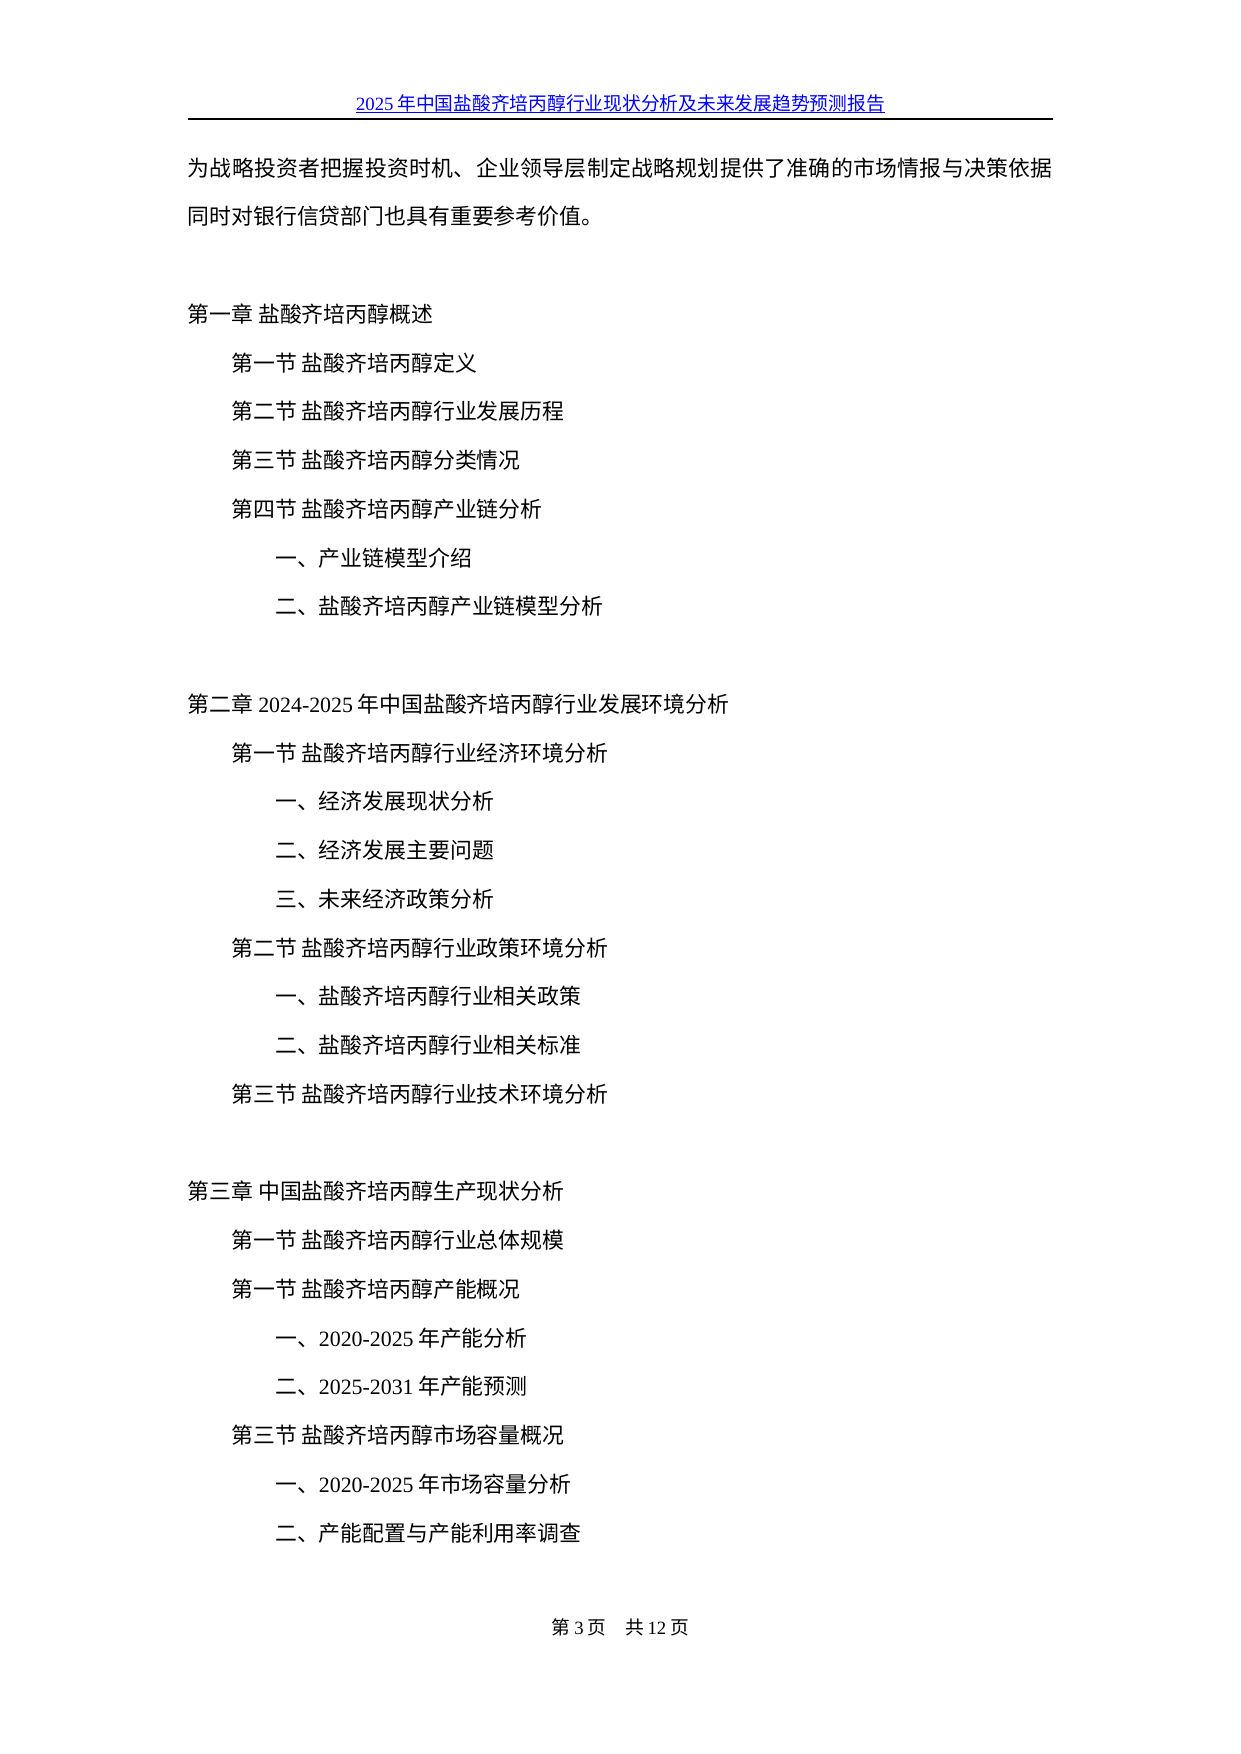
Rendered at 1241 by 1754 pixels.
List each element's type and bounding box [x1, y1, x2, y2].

text [187, 150, 1053, 1548]
